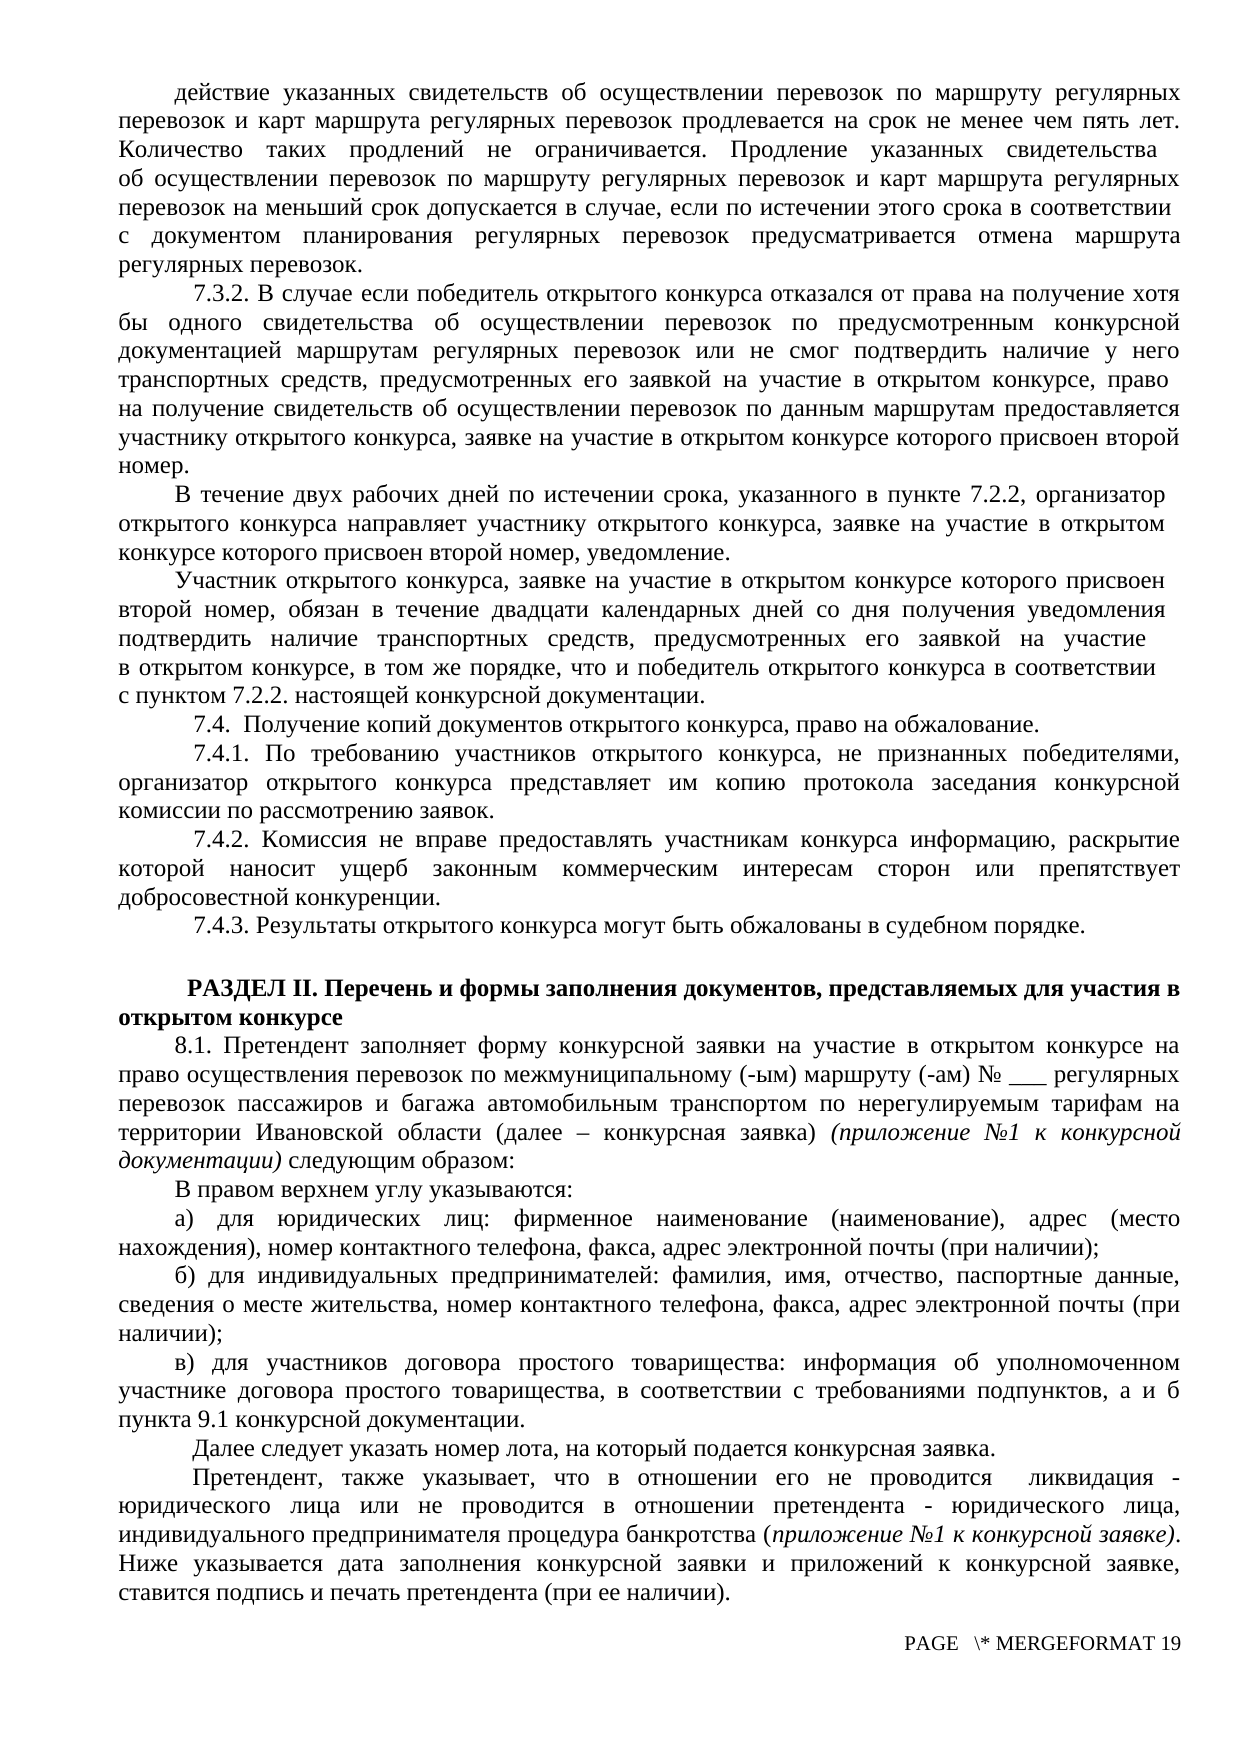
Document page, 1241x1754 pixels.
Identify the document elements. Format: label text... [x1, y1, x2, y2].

text 8.1. Претендент заполняет форму конкурсной заявки на участие в открытом конкурсе на право осуществления перевозок по межмуниципальному (-ым) маршруту (-ам) № ___ регулярных перевозок пассажиров и багажа автомобильным транспортом по нерегулируемым тарифам на территории Ивановской области (далее – конкурсная заявка) (приложение №1 к конкурсной документации) следующим образом: [118, 1030, 1181, 1174]
text Участник открытого конкурса, заявке на участие в открытом конкурсе которого присвоен второй номер, обязан в течение двадцати календарных дней со дня получения уведомления подтвердить наличие транспортных средств, предусмотренных его заявкой на участие в открытом конкурсе, в том же порядке, что и победитель открытого конкурса в соответствии с пунктом 7.2.2. настоящей конкурсной документации. [118, 566, 1166, 709]
text Претендент, также указывает, что в отношении его не проводится ликвидация - юридического лица или не проводится в отношении претендента - юридического лица, индивидуального предпринимателя процедура банкротства (приложение №1 к конкурсной заявке). Ниже указывается дата заполнения конкурсной заявки и приложений к конкурсной заявке, ставится подпись и печать претендента (при ее наличии). [118, 1462, 1181, 1605]
text Далее следует указать номер лота, на который подается конкурсная заявка. [118, 1433, 1181, 1462]
text действие указанных свидетельств об осуществлении перевозок по маршруту регулярных перевозок и карт маршрута регулярных перевозок продлевается на срок не менее чем пять лет. Количество таких продлений не ограничивается. Продление указанных свидетельства об осуществлении перевозок по маршруту регулярных перевозок и карт маршрута регулярных перевозок на меньший срок допускается в случае, если по истечении этого срока в соответствии с документом планирования регулярных перевозок предусматривается отмена маршрута регулярных перевозок. [118, 77, 1181, 278]
text РАЗДЕЛ II. Перечень и формы заполнения документов, представляемых для участия в открытом конкурсе [118, 973, 1181, 1030]
text 7.3.2. В случае если победитель открытого конкурса отказался от права на получение хотя бы одного свидетельства об осуществлении перевозок по предусмотренным конкурсной документацией маршрутам регулярных перевозок или не смог подтвердить наличие у него транспортных средств, предусмотренных его заявкой на участие в открытом конкурсе, право на получение свидетельств об осуществлении перевозок по данным маршрутам предоставляется участнику открытого конкурса, заявке на участие в открытом конкурсе которого присвоен второй номер. [118, 278, 1181, 479]
text 7.4.1. По требованию участников открытого конкурса, не признанных победителями, организатор открытого конкурса представляет им копию протокола заседания конкурсной комиссии по рассмотрению заявок. [118, 738, 1181, 824]
text а) для юридических лиц: фирменное наименование (наименование), адрес (место нахождения), номер контактного телефона, факса, адрес электронной почты (при наличии); [118, 1203, 1181, 1260]
text 7.4.3. Результаты открытого конкурса могут быть обжалованы в судебном порядке. [118, 911, 1181, 939]
text в) для участников договора простого товарищества: информация об уполномоченном участнике договора простого товарищества, в соответствии с требованиями подпунктов, а и б пункта 9.1 конкурсной документации. [118, 1347, 1181, 1433]
text В правом верхнем углу указываются: [118, 1174, 1181, 1203]
text 7.4.2. Комиссия не вправе предоставлять участникам конкурса информацию, раскрытие которой наносит ущерб законным коммерческим интересам сторон или препятствует добросовестной конкуренции. [118, 824, 1181, 911]
text б) для индивидуальных предпринимателей: фамилия, имя, отчество, паспортные данные, сведения о месте жительства, номер контактного телефона, факса, адрес электронной почты (при наличии); [118, 1260, 1181, 1347]
text В течение двух рабочих дней по истечении срока, указанного в пункте 7.2.2, организатор открытого конкурса направляет участнику открытого конкурса, заявке на участие в открытом конкурсе которого присвоен второй номер, уведомление. [118, 479, 1166, 566]
text 7.4. Получение копий документов открытого конкурса, право на обжалование. [118, 709, 1181, 738]
